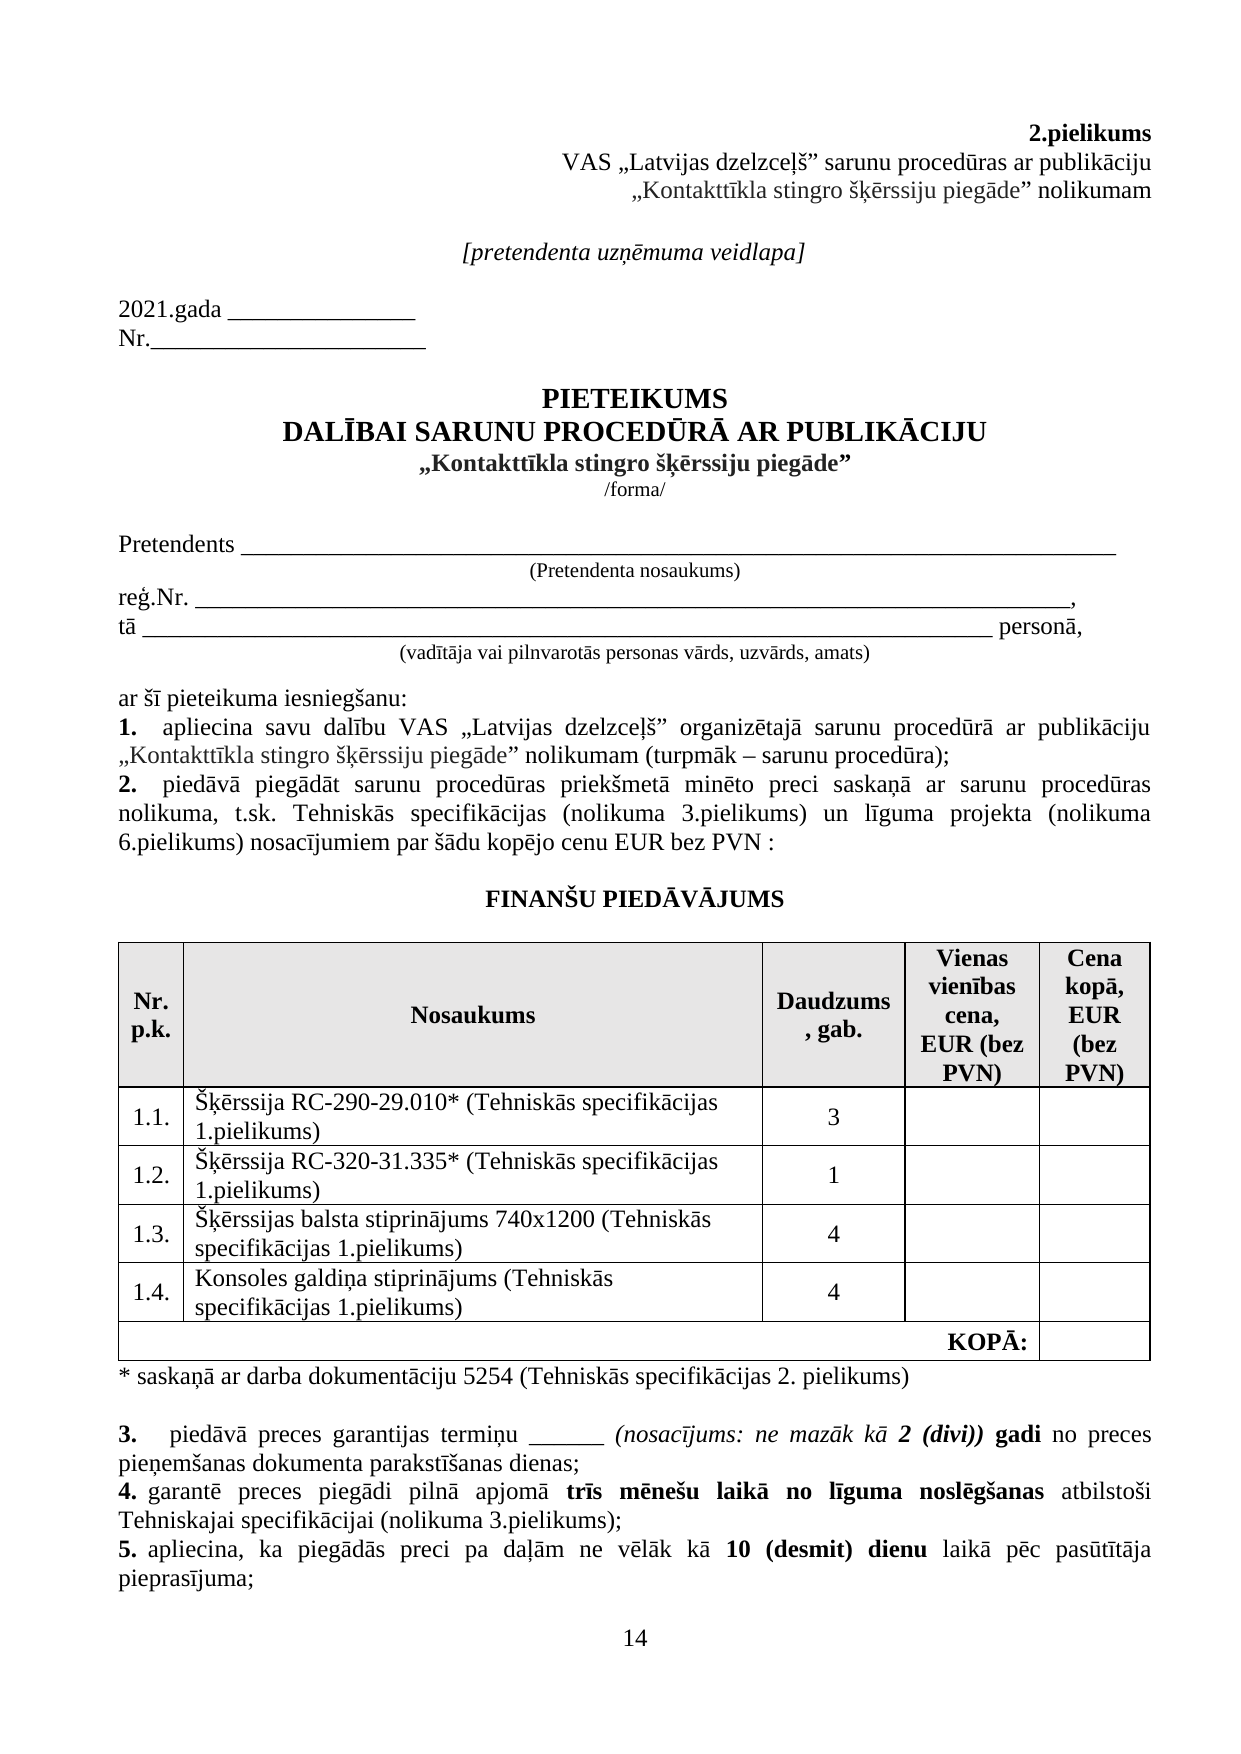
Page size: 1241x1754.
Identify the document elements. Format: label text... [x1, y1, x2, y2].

table_cell Šķērssija RC-290-29.010* (Tehniskās specifikācijas 1.pielikums) [184, 1088, 762, 1145]
text /forma/ [118, 477, 1152, 501]
table_cell [1040, 1205, 1149, 1262]
text tā ____________________________________________________________________ personā, [118, 611, 1152, 640]
text „Kontakttīkla stingro šķērssiju piegāde” [118, 448, 1152, 477]
table_cell [1040, 1146, 1149, 1203]
text PIETEIKUMS [118, 381, 1152, 414]
text ar šī pieteikuma iesniegšanu: [118, 683, 1152, 712]
table_cell 1.1. [119, 1088, 183, 1145]
text 2.pielikums [118, 118, 1152, 147]
table_cell 3 [763, 1088, 904, 1145]
list piedāvā preces garantijas termiņu ______ (nosacījums: ne mazāk kā 2 (divi)) gadi no preces pieņemšanas dokumenta parakstīšanas dienas; [118, 1419, 1152, 1476]
list piedāvā piegādāt sarunu procedūras priekšmetā minēto preci saskaņā ar sarunu procedūras nolikuma, t.sk. Tehniskās specifikācijas (nolikuma 3.pielikums) un līguma projekta (nolikuma 6.pielikums) nosacījumiem par šādu kopējo cenu EUR bez PVN : [118, 769, 1152, 855]
table_cell KOPĀ: [119, 1322, 1039, 1360]
table_cell [906, 1088, 1039, 1145]
text 2021.gada _______________ [118, 294, 1152, 323]
table_cell [906, 1263, 1039, 1321]
list apliecina, ka piegādās preci pa daļām ne vēlāk kā 10 (desmit) dienu laikā pēc pasūtītāja pieprasījuma; [118, 1534, 1152, 1591]
text VAS „Latvijas dzelzceļš” sarunu procedūras ar publikāciju [118, 147, 1152, 176]
table_cell [1040, 1088, 1149, 1145]
text reģ.Nr. ______________________________________________________________________, [118, 582, 1152, 611]
table_header Nosaukums [184, 943, 762, 1086]
table_cell 1.3. [119, 1205, 183, 1262]
text * saskaņā ar darba dokumentāciju 5254 (Tehniskās specifikācijas 2. pielikums) [118, 1361, 1152, 1390]
table_cell 1.2. [119, 1146, 183, 1203]
text FINANŠU PIEDĀVĀJUMS [118, 884, 1152, 913]
table_header Nr. p.k. [119, 943, 183, 1086]
text Pretendents ______________________________________________________________________ [118, 529, 1152, 558]
text „Kontakttīkla stingro šķērssiju piegāde” nolikumam [118, 176, 1152, 204]
table_cell Konsoles galdiņa stiprinājums (Tehniskās specifikācijas 1.pielikums) [184, 1263, 762, 1321]
table_cell 1 [763, 1146, 904, 1203]
table_header Cena kopā, EUR (bez PVN) [1040, 943, 1149, 1086]
table_cell Šķērssijas balsta stiprinājums 740x1200 (Tehniskās specifikācijas 1.pielikums) [184, 1205, 762, 1262]
table_header Vienas vienības cena, EUR (bez PVN) [906, 943, 1039, 1086]
text [pretendenta uzņēmuma veidlapa] [118, 237, 1152, 266]
table_header Daudzums, gab. [763, 943, 904, 1086]
text Nr.______________________ [118, 323, 1152, 352]
table_cell [1040, 1263, 1149, 1321]
text DALĪBAI SARUNU PROCEDŪRĀ AR PUBLIKĀCIJU [118, 414, 1152, 448]
table_cell 4 [763, 1263, 904, 1321]
text (Pretendenta nosaukums) [118, 558, 1152, 582]
table_cell [1040, 1322, 1149, 1360]
table_cell Šķērssija RC-320-31.335* (Tehniskās specifikācijas 1.pielikums) [184, 1146, 762, 1203]
list garantē preces piegādi pilnā apjomā trīs mēnešu laikā no līguma noslēgšanas atbilstoši Tehniskajai specifikācijai (nolikuma 3.pielikums); [118, 1476, 1152, 1534]
list apliecina savu dalību VAS „Latvijas dzelzceļš” organizētajā sarunu procedūrā ar publikāciju „Kontakttīkla stingro šķērssiju piegāde” nolikumam (turpmāk – sarunu procedūra); [118, 712, 1152, 769]
table_cell 1.4. [119, 1263, 183, 1321]
table_cell [906, 1205, 1039, 1262]
text (vadītāja vai pilnvarotās personas vārds, uzvārds, amats) [118, 640, 1152, 664]
table_cell 4 [763, 1205, 904, 1262]
table_cell [906, 1146, 1039, 1203]
